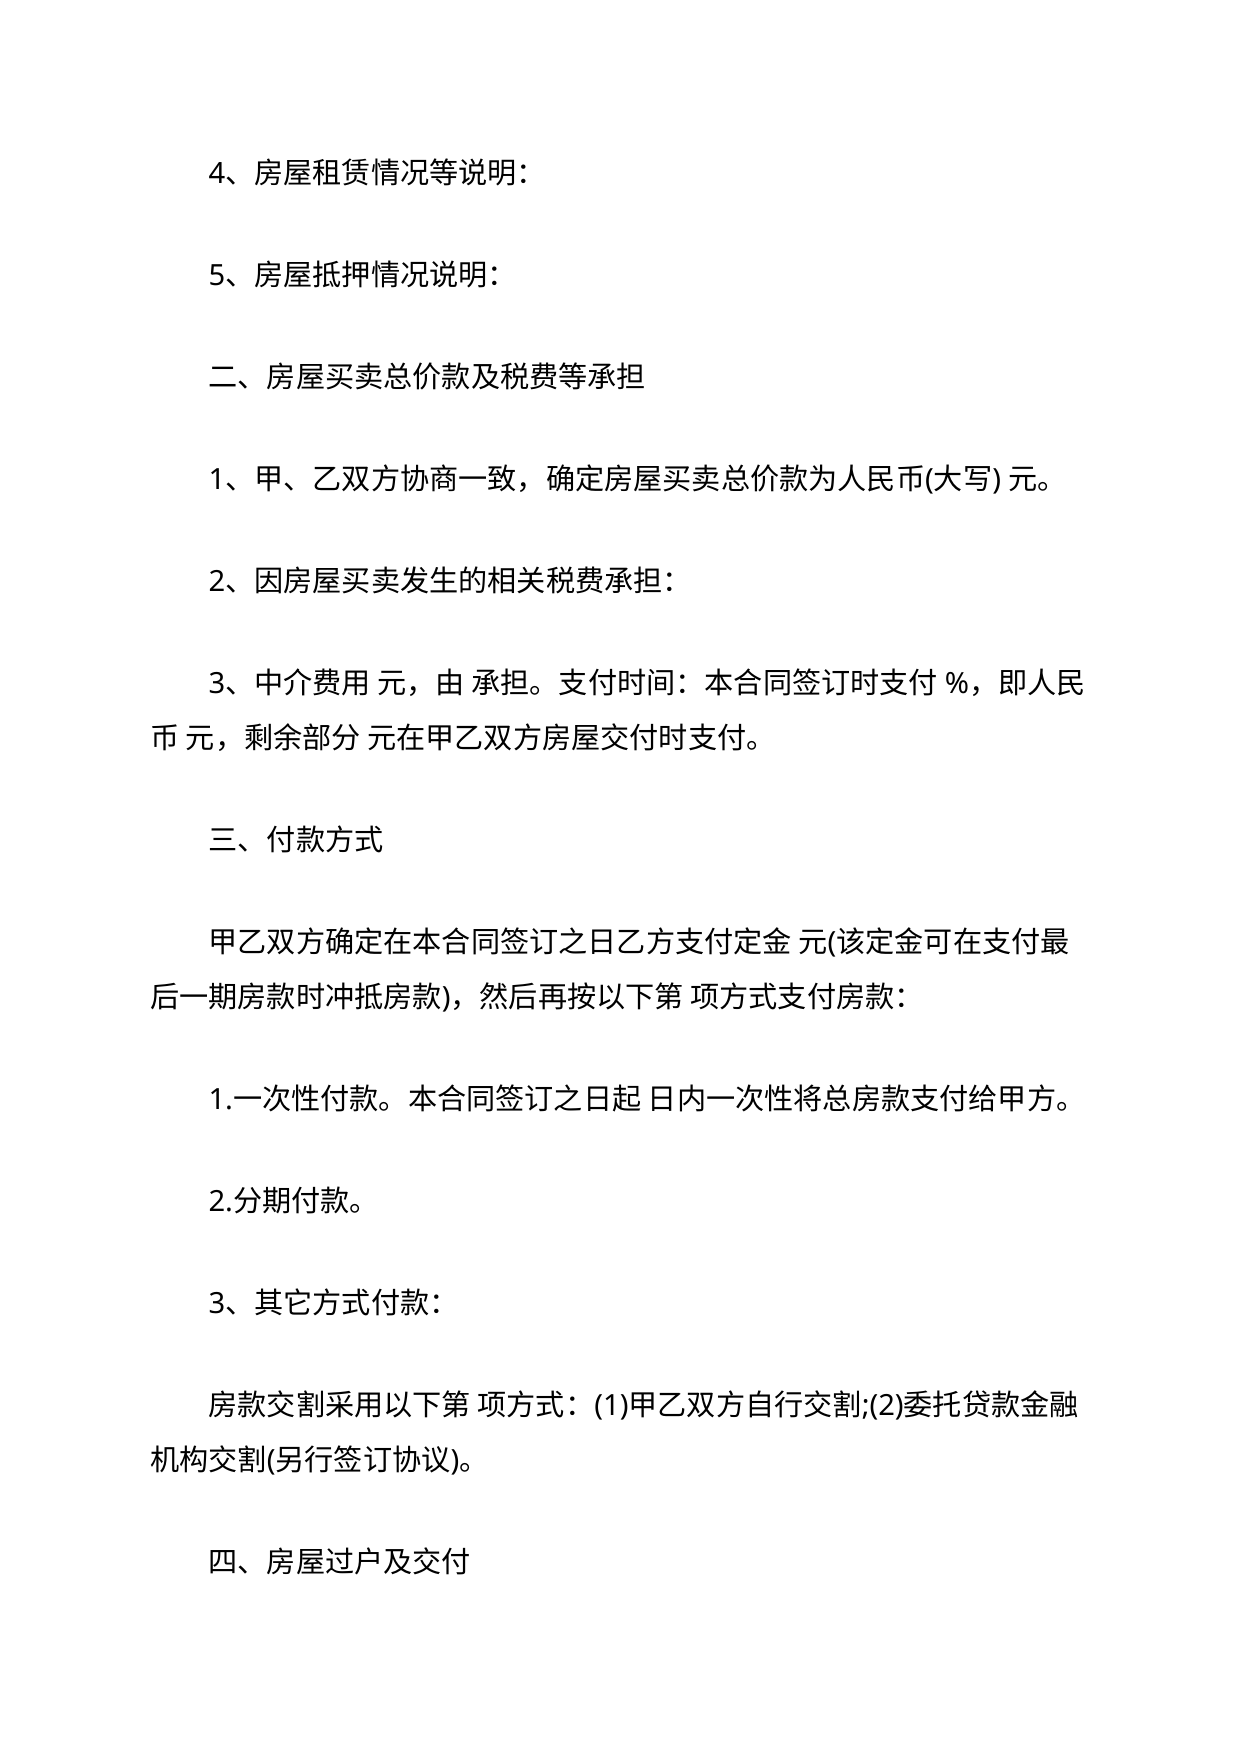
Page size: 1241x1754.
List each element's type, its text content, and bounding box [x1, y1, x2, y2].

text 甲乙双方确定在本合同签订之日乙方支付定金 元(该定金可在支付最后一期房款时冲抵房款)，然后再按以下第 项方式支付房款： [150, 918, 1090, 1016]
text 三、付款方式 [150, 816, 1090, 859]
text 4、房屋租赁情况等说明： [150, 150, 1090, 192]
text 二、房屋买卖总价款及税费等承担 [150, 354, 1090, 396]
text 5、房屋抵押情况说明： [150, 252, 1090, 294]
text 3、中介费用 元，由 承担。支付时间：本合同签订时支付 %，即人民币 元，剩余部分 元在甲乙双方房屋交付时支付。 [150, 660, 1090, 757]
text 1.一次性付款。本合同签订之日起 日内一次性将总房款支付给甲方。 [150, 1075, 1090, 1118]
text 房款交割采用以下第 项方式：(1)甲乙双方自行交割;(2)委托贷款金融机构交割(另行签订协议)。 [150, 1381, 1090, 1478]
text 四、房屋过户及交付 [150, 1538, 1090, 1580]
text 2.分期付款。 [150, 1177, 1090, 1219]
text 2、因房屋买卖发生的相关税费承担： [150, 558, 1090, 600]
text 3、其它方式付款： [150, 1279, 1090, 1322]
text 1、甲、乙双方协商一致，确定房屋买卖总价款为人民币(大写) 元。 [150, 456, 1090, 498]
